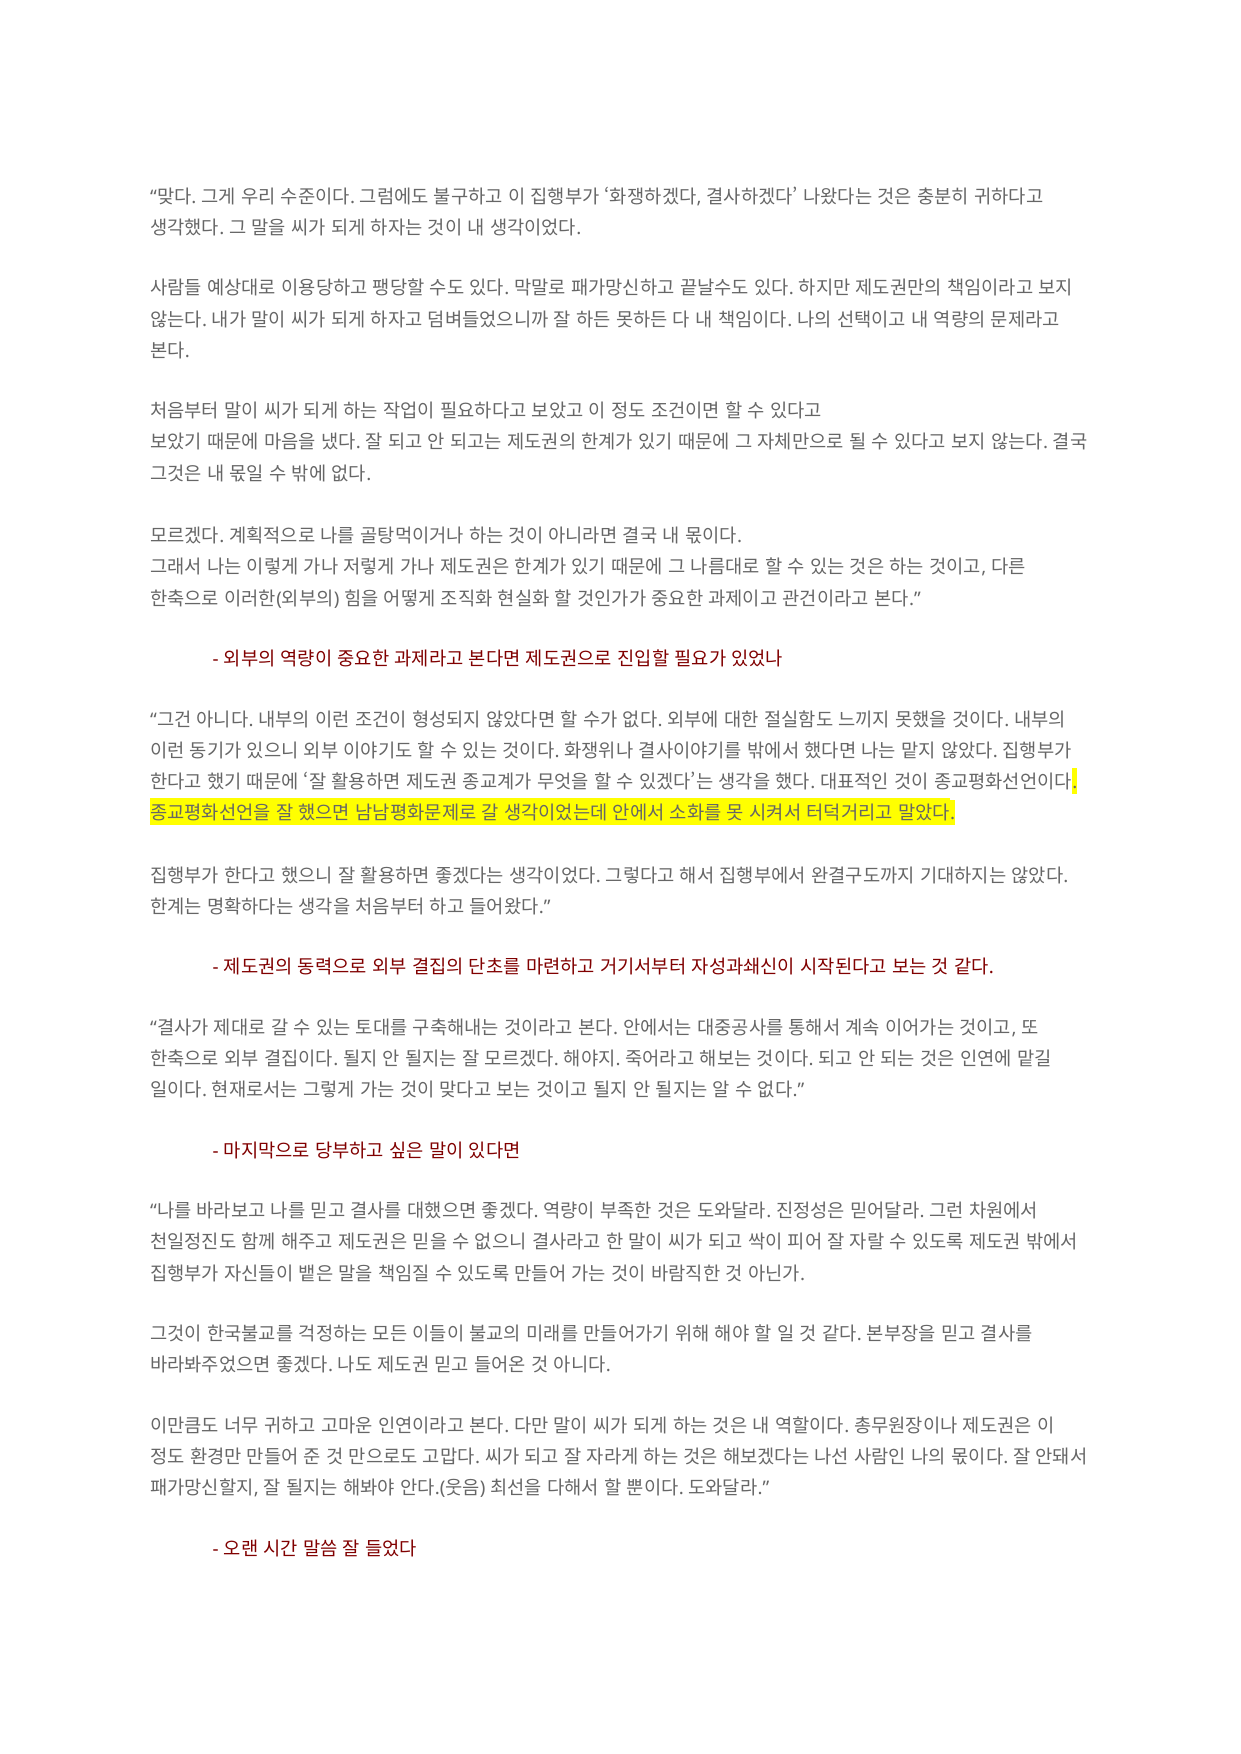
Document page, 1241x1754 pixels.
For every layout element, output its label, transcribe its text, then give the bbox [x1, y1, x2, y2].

text “그건 아니다. 내부의 이런 조건이 형성되지 않았다면 할 수가 없다. 외부에 대한 절실함도 느끼지 못했을 것이다. 내부의 이런 동기가 있으니 외부 이야기도 할 수 있는 것이다. 화쟁위나 결사이야기를 밖에서 했다면 나는 맡지 않았다. 집행부가 한다고 했기 때문에 ‘잘 활용하면 제도권 종교계가 무엇을 할 수 있겠다’는 생각을 했다. 대표적인 것이 종교평화선언이다. 종교평화선언을 잘 했으면 남남평화문제로 갈 생각이었는데 안에서 소화를 못 시켜서 터덕거리고 말았다. 집행부가 한다고 했으니 잘 활용하면 좋겠다는 생각이었다. 그렇다고 해서 집행부에서 완결구도까지 기대하지는 않았다. 한계는 명확하다는 생각을 처음부터 하고 들어왔다.” [150, 700, 1090, 919]
text 처음부터 말이 씨가 되게 하는 작업이 필요하다고 보았고 이 정도 조건이면 할 수 있다고 보았기 때문에 마음을 냈다. 잘 되고 안 되고는 제도권의 한계가 있기 때문에 그 자체만으로 될 수 있다고 보지 않는다. 결국 그것은 내 몫일 수 밖에 없다. 모르겠다. 계획적으로 나를 골탕먹이거나 하는 것이 아니라면 결국 내 몫이다. 그래서 나는 이렇게 가나 저렇게 가나 제도권은 한계가 있기 때문에 그 나름대로 할 수 있는 것은 하는 것이고, 다른 한축으로 이러한(외부의) 힘을 어떻게 조직화 현실화 할 것인가가 중요한 과제이고 관건이라고 본다.” [150, 392, 1090, 611]
text 그것이 한국불교를 걱정하는 모든 이들이 불교의 미래를 만들어가기 위해 해야 할 일 것 같다. 본부장을 믿고 결사를 바라봐주었으면 좋겠다. 나도 제도권 믿고 들어온 것 아니다. [150, 1315, 1090, 1377]
text - 오랜 시간 말씀 잘 들었다 [212, 1529, 1090, 1561]
text - 제도권의 동력으로 외부 결집의 단초를 마련하고 거기서부터 자성과쇄신이 시작된다고 보는 것 같다. [212, 948, 1090, 979]
text - 마지막으로 당부하고 싶은 말이 있다면 [212, 1131, 1090, 1163]
text “나를 바라보고 나를 믿고 결사를 대했으면 좋겠다. 역량이 부족한 것은 도와달라. 진정성은 믿어달라. 그런 차원에서 천일정진도 함께 해주고 제도권은 믿을 수 없으니 결사라고 한 말이 씨가 되고 싹이 피어 잘 자랄 수 있도록 제도권 밖에서 집행부가 자신들이 뱉은 말을 책임질 수 있도록 만들어 가는 것이 바람직한 것 아닌가. [150, 1192, 1090, 1286]
text “맞다. 그게 우리 수준이다. 그럼에도 불구하고 이 집행부가 ‘화쟁하겠다, 결사하겠다’ 나왔다는 것은 충분히 귀하다고 생각했다. 그 말을 씨가 되게 하자는 것이 내 생각이었다. [150, 177, 1090, 240]
text - 외부의 역량이 중요한 과제라고 본다면 제도권으로 진입할 필요가 있었나 [212, 640, 1090, 671]
text “결사가 제대로 갈 수 있는 토대를 구축해내는 것이라고 본다. 안에서는 대중공사를 통해서 계속 이어가는 것이고, 또 한축으로 외부 결집이다. 될지 안 될지는 잘 모르겠다. 해야지. 죽어라고 해보는 것이다. 되고 안 되는 것은 인연에 맡길 일이다. 현재로서는 그렇게 가는 것이 맞다고 보는 것이고 될지 안 될지는 알 수 없다.” [150, 1008, 1090, 1102]
text 사람들 예상대로 이용당하고 팽당할 수도 있다. 막말로 패가망신하고 끝날수도 있다. 하지만 제도권만의 책임이라고 보지 않는다. 내가 말이 씨가 되게 하자고 덤벼들었으니까 잘 하든 못하든 다 내 책임이다. 나의 선택이고 내 역량의 문제라고 본다. [150, 269, 1090, 363]
text 이만큼도 너무 귀하고 고마운 인연이라고 본다. 다만 말이 씨가 되게 하는 것은 내 역할이다. 총무원장이나 제도권은 이 정도 환경만 만들어 준 것 만으로도 고맙다. 씨가 되고 잘 자라게 하는 것은 해보겠다는 나선 사람인 나의 몫이다. 잘 안돼서 패가망신할지, 잘 될지는 해봐야 안다.(웃음) 최선을 다해서 할 뿐이다. 도와달라.” [150, 1406, 1090, 1500]
